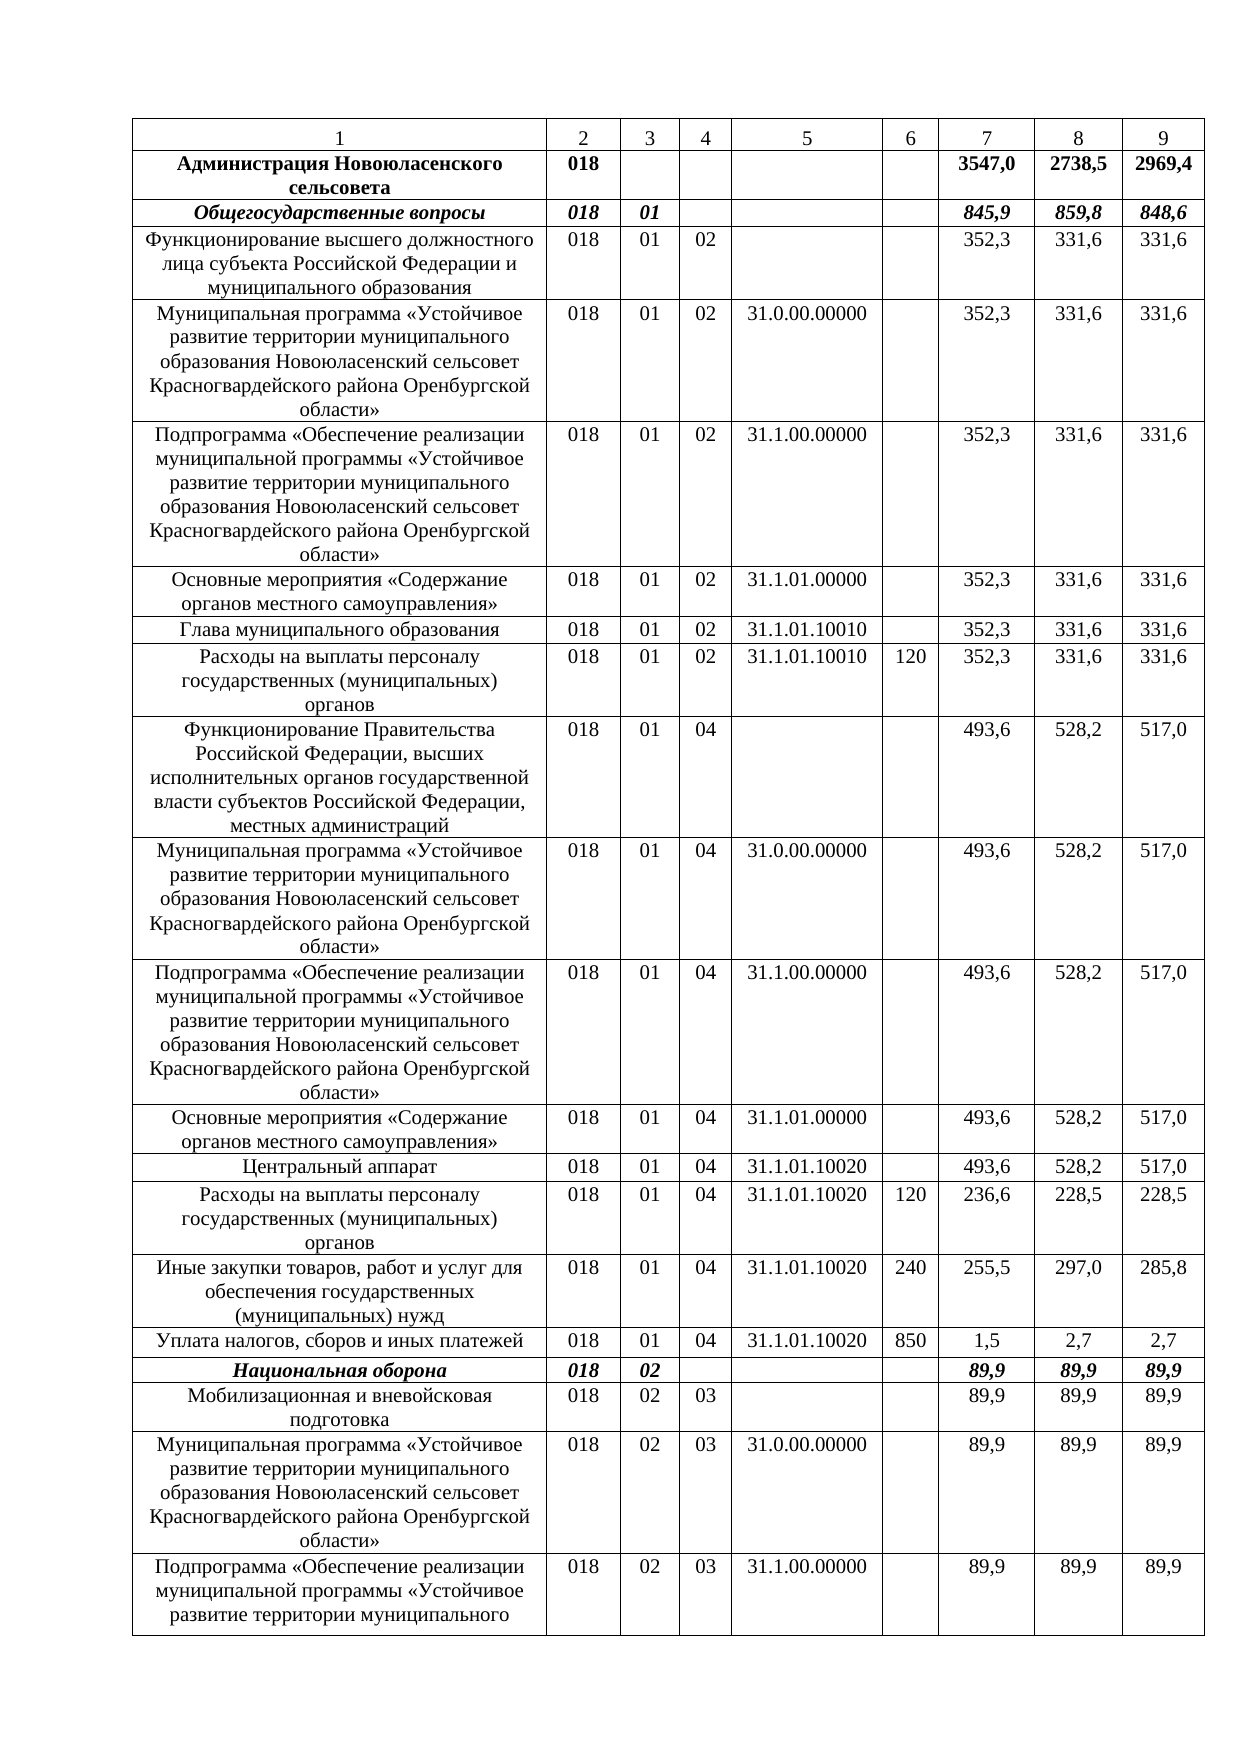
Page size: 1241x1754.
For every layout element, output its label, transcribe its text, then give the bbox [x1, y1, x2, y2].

table_cell 89,9 [939, 1383, 1034, 1431]
table_cell 352,3 [939, 644, 1034, 716]
table_cell 528,2 [1035, 960, 1122, 1104]
table_cell 31.1.01.10020 [732, 1154, 882, 1181]
table_cell 01 [621, 717, 679, 837]
table_cell 01 [621, 1182, 679, 1254]
table_cell 04 [680, 1255, 731, 1327]
table_cell 89,9 [939, 1554, 1034, 1635]
table_cell [883, 960, 938, 1104]
table_cell 31.1.01.00000 [732, 1105, 882, 1153]
table_cell 7 [939, 119, 1034, 149]
table_cell 04 [680, 1182, 731, 1254]
table_cell 848,6 [1123, 200, 1204, 226]
table_cell 018 [547, 1154, 620, 1181]
table_cell [883, 1105, 938, 1153]
table_cell 517,0 [1123, 717, 1204, 837]
table_cell [680, 1358, 731, 1382]
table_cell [133, 1554, 546, 1635]
table_cell 01 [621, 200, 679, 226]
table_cell 01 [621, 227, 679, 299]
table_cell 493,6 [939, 838, 1034, 958]
table_cell [883, 200, 938, 226]
table_cell Расходы на выплаты персоналу государственных (муниципальных) органов [133, 644, 546, 716]
table_cell 31.1.00.00000 [732, 422, 882, 566]
table_cell 018 [547, 1432, 620, 1552]
table_cell 528,2 [1035, 717, 1122, 837]
table_cell 018 [547, 717, 620, 837]
table_cell 331,6 [1123, 644, 1204, 716]
table_cell 01 [621, 617, 679, 643]
table_cell 9 [1123, 119, 1204, 149]
table_cell 331,6 [1035, 617, 1122, 643]
table_cell 04 [680, 960, 731, 1104]
table_cell Основные мероприятия «Содержание органов местного самоуправления» [133, 1105, 546, 1153]
table_cell 02 [621, 1383, 679, 1431]
table_cell 31.0.00.00000 [732, 838, 882, 958]
table_cell 2969,4 [1123, 151, 1204, 199]
table_cell Иные закупки товаров, работ и услуг для обеспечения государственных (муниципальных) нужд [133, 1255, 546, 1327]
table_cell 02 [680, 300, 731, 421]
table_cell [732, 1358, 882, 1382]
table_cell 02 [680, 617, 731, 643]
table_cell 850 [883, 1328, 938, 1357]
table_cell 331,6 [1035, 567, 1122, 616]
table_cell 493,6 [939, 717, 1034, 837]
table_cell 31.1.01.10010 [732, 617, 882, 643]
table_cell 018 [547, 227, 620, 299]
table_cell 018 [547, 1182, 620, 1254]
table_cell 528,2 [1035, 1154, 1122, 1181]
table_cell 018 [547, 422, 620, 566]
table_cell 493,6 [939, 1105, 1034, 1153]
table_cell 01 [621, 1105, 679, 1153]
table_cell 228,5 [1035, 1182, 1122, 1254]
table_cell 331,6 [1123, 227, 1204, 299]
table_cell Общегосударственные вопросы [133, 200, 546, 226]
table_cell 8 [1035, 119, 1122, 149]
table_cell 89,9 [1035, 1432, 1122, 1552]
table_cell [732, 1383, 882, 1431]
table_cell 04 [680, 1328, 731, 1357]
table_cell [883, 717, 938, 837]
table_cell 2738,5 [1035, 151, 1122, 199]
table_cell Уплата налогов, сборов и иных платежей [133, 1328, 546, 1357]
table_cell 01 [621, 567, 679, 616]
table_cell 3 [621, 119, 679, 149]
table_cell [732, 200, 882, 226]
table_cell 01 [621, 300, 679, 421]
table_cell 02 [621, 1432, 679, 1552]
table_cell 31.0.00.00000 [732, 300, 882, 421]
table_cell 018 [547, 1383, 620, 1431]
table_cell 120 [883, 1182, 938, 1254]
table_cell 03 [680, 1554, 731, 1635]
table_cell 517,0 [1123, 838, 1204, 958]
table_cell 352,3 [939, 617, 1034, 643]
table_cell 2,7 [1123, 1328, 1204, 1357]
table_cell 5 [732, 119, 882, 149]
table_cell 018 [547, 300, 620, 421]
table_cell 240 [883, 1255, 938, 1327]
table_cell 331,6 [1123, 567, 1204, 616]
table_cell [621, 151, 679, 199]
table_cell [883, 1383, 938, 1431]
table_cell 31.1.01.10020 [732, 1328, 882, 1357]
table_cell Центральный аппарат [133, 1154, 546, 1181]
table_cell Муниципальная программа «Устойчивое развитие территории муниципального образования Новоюласенский сельсовет Красногвардейского района Оренбургской области» [133, 300, 546, 421]
table_cell 1 [133, 119, 546, 149]
table_cell 02 [621, 1554, 679, 1635]
table_cell 331,6 [1035, 422, 1122, 566]
table_cell [883, 300, 938, 421]
table_cell 018 [547, 1105, 620, 1153]
table_cell 89,9 [1035, 1383, 1122, 1431]
table_cell [883, 617, 938, 643]
table_cell 03 [680, 1432, 731, 1552]
table_cell 31.1.01.00000 [732, 567, 882, 616]
table_cell [883, 838, 938, 958]
table_cell 352,3 [939, 300, 1034, 421]
table_cell 528,2 [1035, 1105, 1122, 1153]
table_cell 31.1.00.00000 [732, 1554, 882, 1635]
table_cell 4 [680, 119, 731, 149]
table_cell 528,2 [1035, 838, 1122, 958]
table_cell 01 [621, 422, 679, 566]
table_cell 1,5 [939, 1328, 1034, 1357]
table_cell 859,8 [1035, 200, 1122, 226]
table_cell 01 [621, 1255, 679, 1327]
table_cell 02 [680, 644, 731, 716]
table_cell 493,6 [939, 960, 1034, 1104]
table_cell 352,3 [939, 227, 1034, 299]
table_cell [732, 227, 882, 299]
table_cell 228,5 [1123, 1182, 1204, 1254]
table_cell Администрация Новоюласенского сельсовета [133, 151, 546, 199]
table_cell 31.1.01.10020 [732, 1255, 882, 1327]
table_cell 285,8 [1123, 1255, 1204, 1327]
table_cell Муниципальная программа «Устойчивое развитие территории муниципального образования Новоюласенский сельсовет Красногвардейского района Оренбургской области» [133, 1432, 546, 1552]
table_cell 018 [547, 617, 620, 643]
table_cell 331,6 [1035, 227, 1122, 299]
table_cell 331,6 [1035, 644, 1122, 716]
table_cell 01 [621, 960, 679, 1104]
table_cell [883, 151, 938, 199]
table_cell 89,9 [939, 1358, 1034, 1382]
table_cell 331,6 [1123, 617, 1204, 643]
table_cell Функционирование высшего должностного лица субъекта Российской Федерации и муниципального образования [133, 227, 546, 299]
table_cell 845,9 [939, 200, 1034, 226]
table_cell [732, 151, 882, 199]
table_cell Муниципальная программа «Устойчивое развитие территории муниципального образования Новоюласенский сельсовет Красногвардейского района Оренбургской области» [133, 838, 546, 958]
table_cell [680, 200, 731, 226]
table_cell 120 [883, 644, 938, 716]
table_cell 018 [547, 644, 620, 716]
table_cell 31.0.00.00000 [732, 1432, 882, 1552]
table_cell 331,6 [1123, 422, 1204, 566]
table_cell 01 [621, 1328, 679, 1357]
table_cell 2 [547, 119, 620, 149]
table_cell 255,5 [939, 1255, 1034, 1327]
table_cell 01 [621, 1154, 679, 1181]
table_cell 04 [680, 717, 731, 837]
table_cell Национальная оборона [133, 1358, 546, 1382]
table_cell 02 [621, 1358, 679, 1382]
table_cell Мобилизационная и вневойсковая подготовка [133, 1383, 546, 1431]
table_cell 89,9 [1123, 1358, 1204, 1382]
table_cell 01 [621, 838, 679, 958]
table_cell 31.1.01.10020 [732, 1182, 882, 1254]
table_cell 6 [883, 119, 938, 149]
table_cell 018 [547, 960, 620, 1104]
table_cell Основные мероприятия «Содержание органов местного самоуправления» [133, 567, 546, 616]
table_cell 018 [547, 1328, 620, 1357]
table_cell Глава муниципального образования [133, 617, 546, 643]
table_cell 02 [680, 422, 731, 566]
table_cell 018 [547, 1358, 620, 1382]
table_cell 02 [680, 227, 731, 299]
table_cell 331,6 [1123, 300, 1204, 421]
table_cell [883, 227, 938, 299]
table_cell 04 [680, 1105, 731, 1153]
table_cell 018 [547, 1255, 620, 1327]
table_cell Расходы на выплаты персоналу государственных (муниципальных) органов [133, 1182, 546, 1254]
table_cell 018 [547, 567, 620, 616]
table_cell 018 [547, 1554, 620, 1635]
table_cell 493,6 [939, 1154, 1034, 1181]
table_cell 89,9 [1035, 1358, 1122, 1382]
table_cell 018 [547, 151, 620, 199]
table_cell 31.1.00.00000 [732, 960, 882, 1104]
table_cell [883, 422, 938, 566]
table_cell 04 [680, 1154, 731, 1181]
table_cell 3547,0 [939, 151, 1034, 199]
table_cell [883, 567, 938, 616]
table_cell 03 [680, 1383, 731, 1431]
table_cell 89,9 [1035, 1554, 1122, 1635]
table_cell 04 [680, 838, 731, 958]
table_cell 236,6 [939, 1182, 1034, 1254]
table_cell 331,6 [1035, 300, 1122, 421]
table_cell 89,9 [939, 1432, 1034, 1552]
table_cell 01 [621, 644, 679, 716]
table_cell 352,3 [939, 422, 1034, 566]
table_cell [883, 1554, 938, 1635]
table_cell 89,9 [1123, 1383, 1204, 1431]
table_cell 018 [547, 200, 620, 226]
table_cell 89,9 [1123, 1554, 1204, 1635]
table_cell [883, 1154, 938, 1181]
table_cell 352,3 [939, 567, 1034, 616]
table_cell Функционирование Правительства Российской Федерации, высших исполнительных органов государственной власти субъектов Российской Федерации, местных администраций [133, 717, 546, 837]
table_cell 2,7 [1035, 1328, 1122, 1357]
table_cell 517,0 [1123, 1105, 1204, 1153]
table_cell 02 [680, 567, 731, 616]
table_cell [883, 1432, 938, 1552]
table_cell 517,0 [1123, 1154, 1204, 1181]
table_cell 517,0 [1123, 960, 1204, 1104]
table_cell 89,9 [1123, 1432, 1204, 1552]
table_cell [680, 151, 731, 199]
table_cell 31.1.01.10010 [732, 644, 882, 716]
table_cell 018 [547, 838, 620, 958]
table_cell 297,0 [1035, 1255, 1122, 1327]
table_cell [883, 1358, 938, 1382]
table_cell [732, 717, 882, 837]
